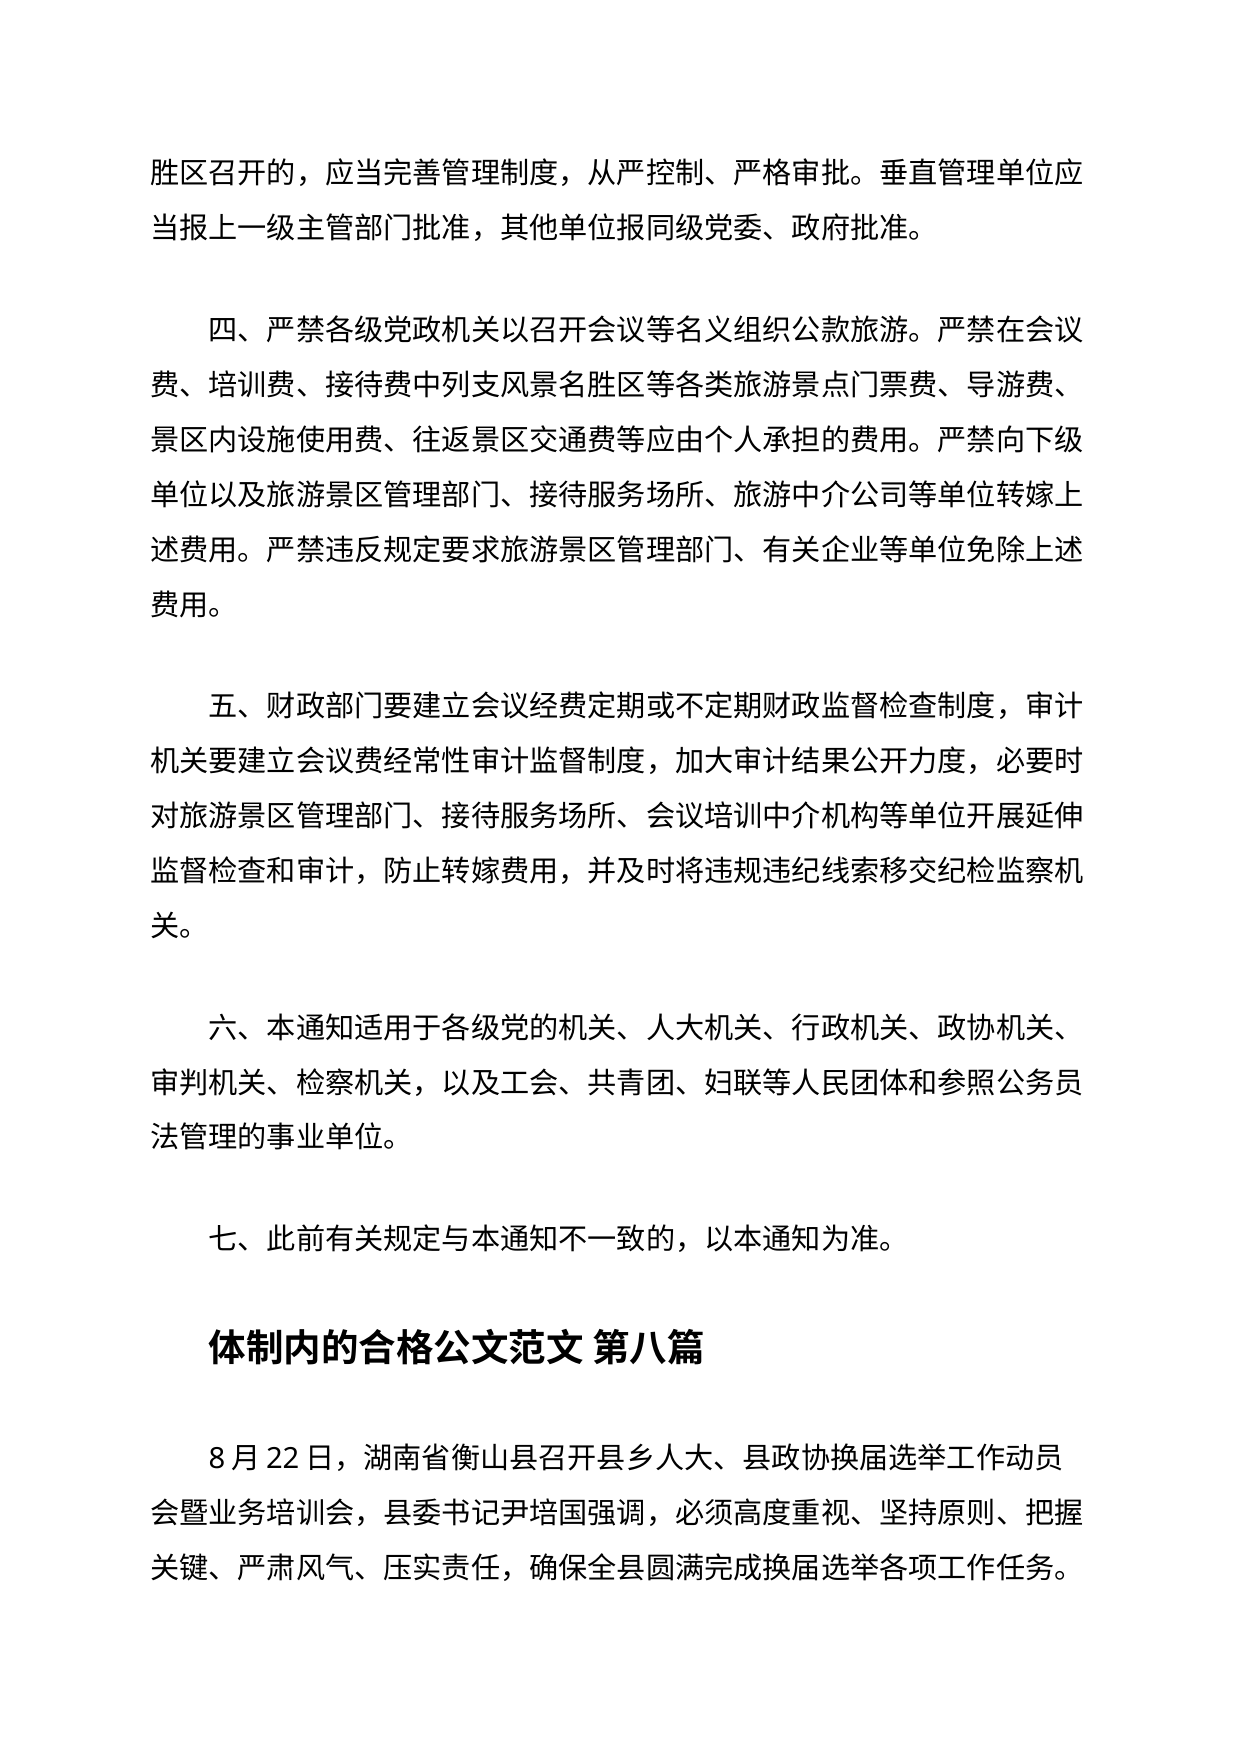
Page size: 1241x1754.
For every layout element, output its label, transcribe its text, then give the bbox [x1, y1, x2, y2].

text 七、此前有关规定与本通知不一致的，以本通知为准。 [150, 1216, 1090, 1258]
text 五、财政部门要建立会议经费定期或不定期财政监督检查制度，审计机关要建立会议费经常性审计监督制度，加大审计结果公开力度，必要时对旅游景区管理部门、接待服务场所、会议培训中介机构等单位开展延伸监督检查和审计，防止转嫁费用，并及时将违规违纪线索移交纪检监察机关。 [150, 683, 1090, 945]
text 六、本通知适用于各级党的机关、人大机关、行政机关、政协机关、审判机关、检察机关，以及工会、共青团、妇联等人民团体和参照公务员法管理的事业单位。 [150, 1004, 1090, 1156]
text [150, 1435, 1090, 1587]
text 四、严禁各级党政机关以召开会议等名义组织公款旅游。严禁在会议费、培训费、接待费中列支风景名胜区等各类旅游景点门票费、导游费、景区内设施使用费、往返景区交通费等应由个人承担的费用。严禁向下级单位以及旅游景区管理部门、接待服务场所、旅游中介公司等单位转嫁上述费用。严禁违反规定要求旅游景区管理部门、有关企业等单位免除上述费用。 [150, 307, 1090, 623]
text 体制内的合格公文范文 第八篇 [150, 1318, 1090, 1372]
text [150, 150, 1090, 247]
